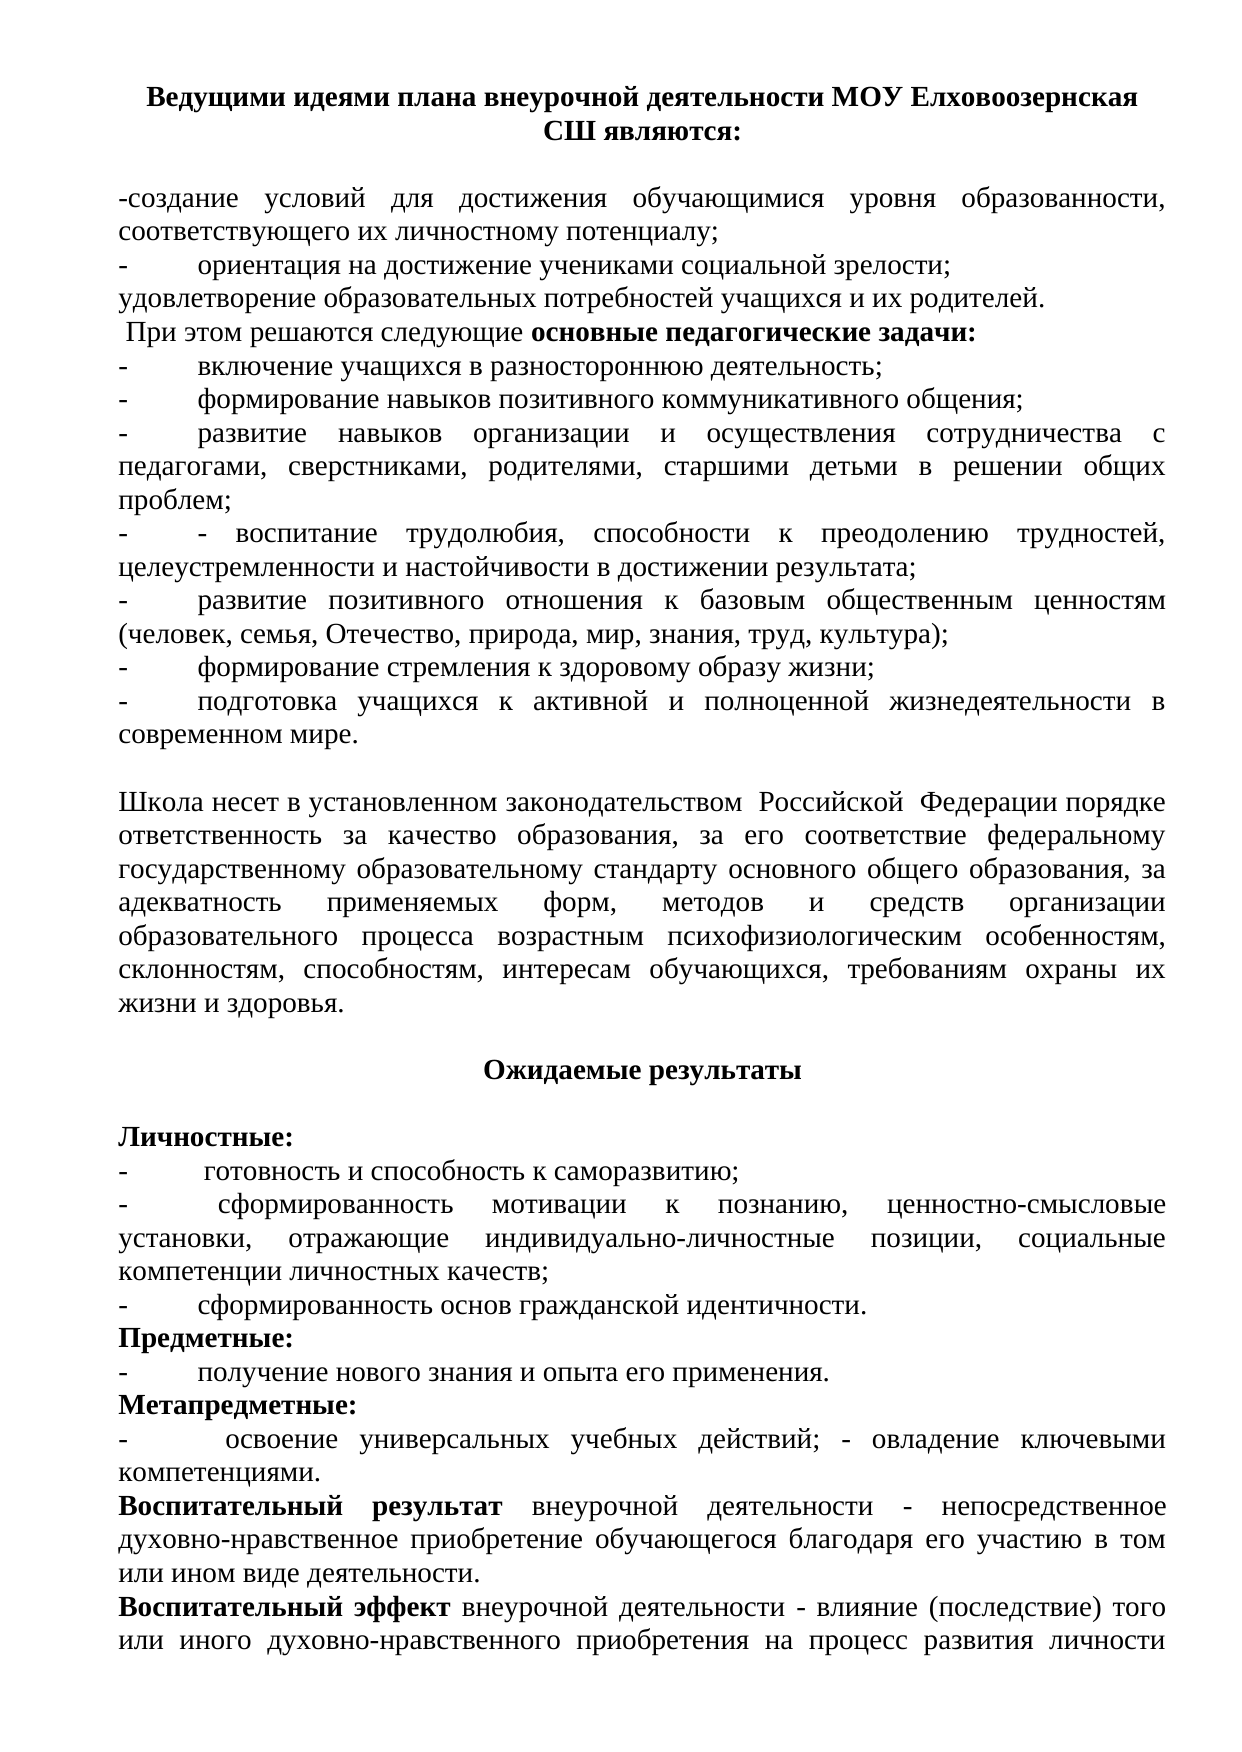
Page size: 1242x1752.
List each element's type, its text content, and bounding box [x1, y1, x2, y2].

text Предметные: [118, 1320, 1167, 1354]
text Школа несет в установленном законодательством Российской Федерации порядке ответственность за качество образования, за его соответствие федеральному государственному образовательному стандарту основного общего образования, за адекватность применяемых форм, методов и средств организации образовательного процесса возрастным психофизиологическим особенностям, склонностям, способностям, интересам обучающихся, требованиям охраны их жизни и здоровья. [118, 784, 1167, 1018]
list развитие позитивного отношения к базовым общественным ценностям (человек, семья, Отечество, природа, мир, знания, труд, культура); [118, 582, 1167, 649]
text Личностные: [118, 1119, 1167, 1153]
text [118, 1589, 1167, 1656]
text При этом решаются следующие основные педагогические задачи: [118, 314, 1167, 348]
text удовлетворение образовательных потребностей учащихся и их родителей. [118, 281, 1167, 314]
list освоение универсальных учебных действий; - овладение ключевыми компетенциями. [118, 1421, 1167, 1488]
list формирование навыков позитивного коммуникативного общения; [118, 381, 1167, 415]
list получение нового знания и опыта его применения. [118, 1354, 1167, 1387]
text Метапредметные: [118, 1387, 1167, 1421]
list ориентация на достижение учениками социальной зрелости; [118, 247, 1167, 281]
list развитие навыков организации и осуществления сотрудничества с педагогами, сверстниками, родителями, старшими детьми в решении общих проблем; [118, 415, 1167, 515]
list сформированность основ гражданской идентичности. [118, 1287, 1167, 1320]
list - воспитание трудолюбия, способности к преодолению трудностей, целеустремленности и настойчивости в достижении результата; [118, 515, 1167, 582]
text Ведущими идеями плана внеурочной деятельности МОУ Елховоозернская СШ являются: [118, 79, 1167, 146]
text Воспитательный результат внеурочной деятельности - непосредственное духовно-нравственное приобретение обучающегося благодаря его участию в том или ином виде деятельности. [118, 1488, 1167, 1589]
list готовность и способность к саморазвитию; [118, 1153, 1167, 1186]
text Ожидаемые результаты [118, 1052, 1167, 1086]
list включение учащихся в разностороннюю деятельность; [118, 348, 1167, 381]
list формирование стремления к здоровому образу жизни; [118, 649, 1167, 683]
text -создание условий для достижения обучающимися уровня образованности, соответствующего их личностному потенциалу; [118, 180, 1167, 247]
list сформированность мотивации к познанию, ценностно-смысловые установки, отражающие индивидуально-личностные позиции, социальные компетенции личностных качеств; [118, 1186, 1167, 1287]
list подготовка учащихся к активной и полноценной жизнедеятельности в современном мире. [118, 683, 1167, 750]
